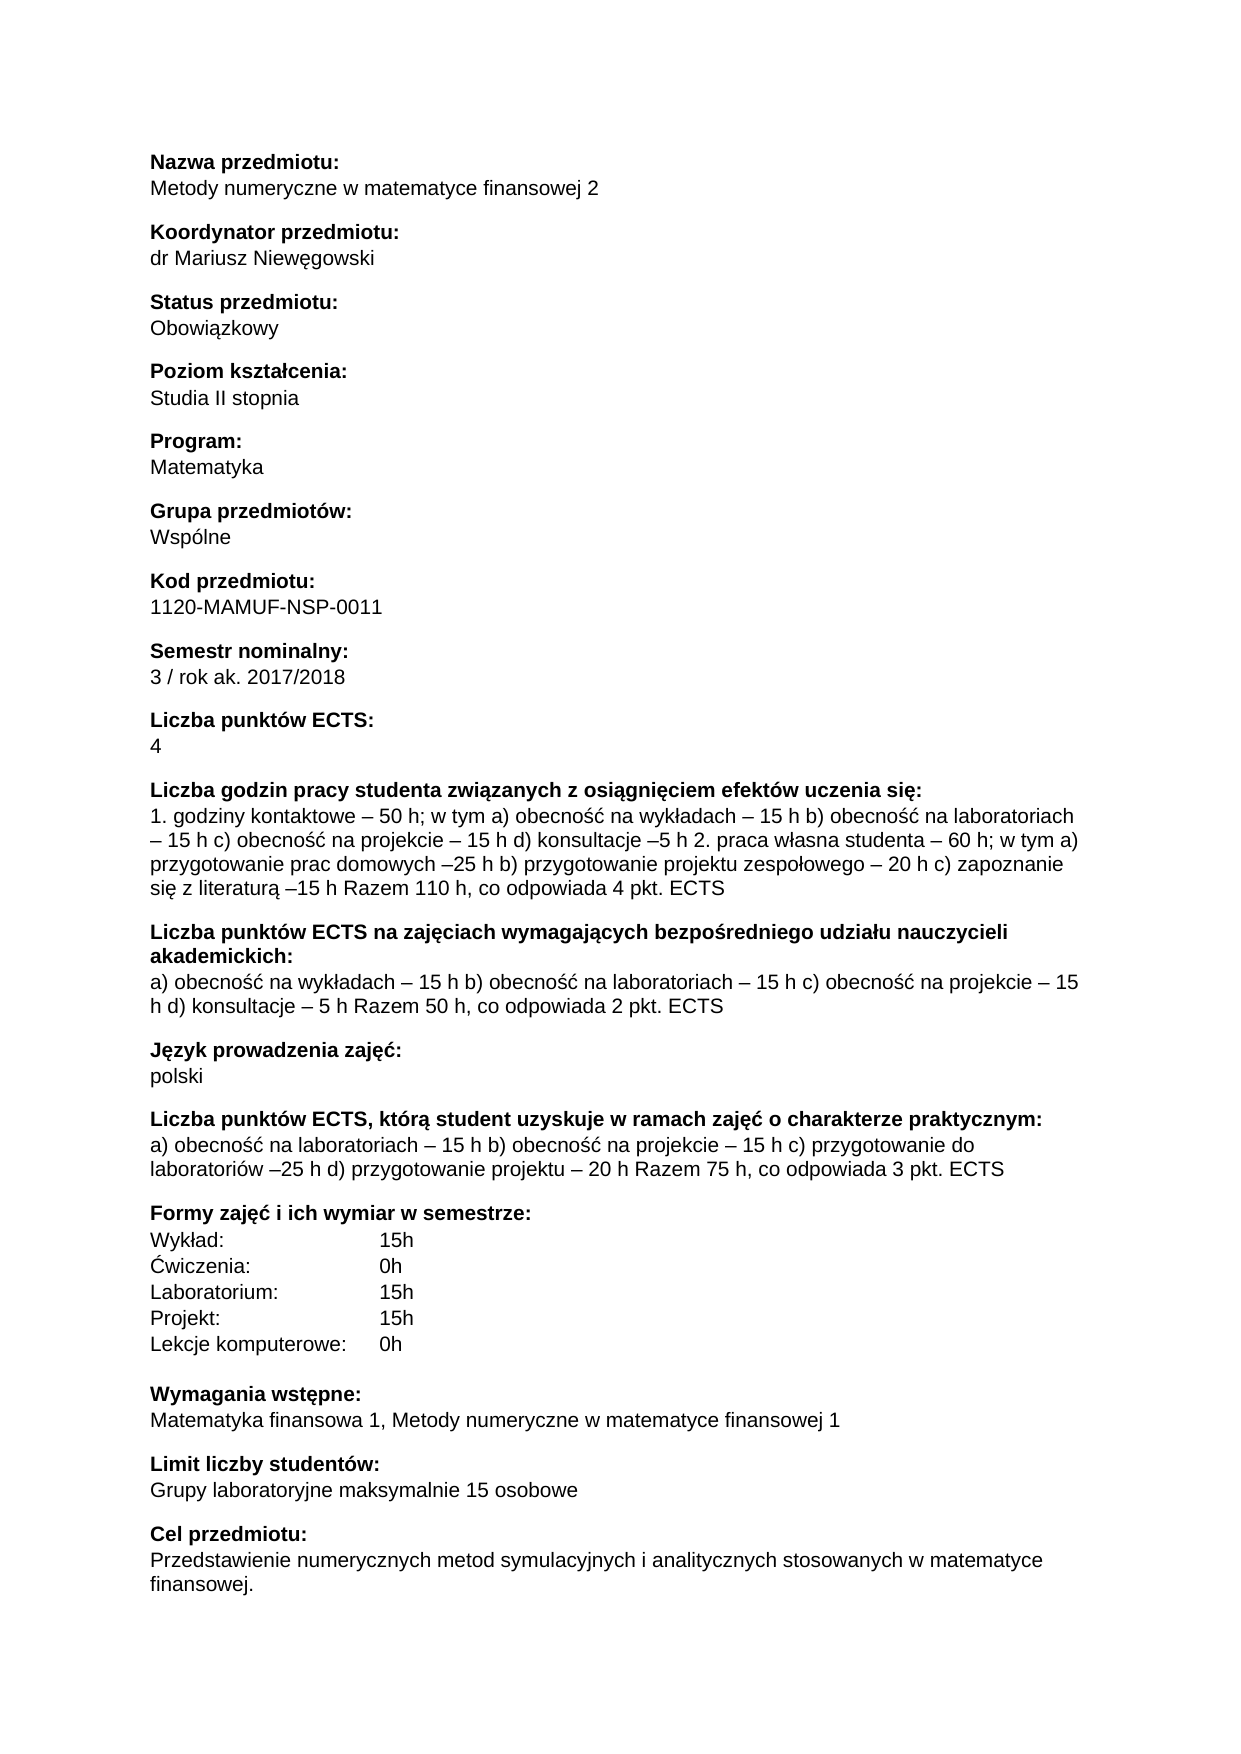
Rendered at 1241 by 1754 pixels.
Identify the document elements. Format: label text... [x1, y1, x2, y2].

text Poziom kształcenia: [150, 359, 1090, 383]
text Formy zajęć i ich wymiar w semestrze: [150, 1201, 1090, 1225]
text Program: [150, 429, 1090, 453]
text dr Mariusz Niewęgowski [150, 246, 1090, 270]
text 1120-MAMUF-NSP-0011 [150, 595, 1090, 619]
text Limit liczby studentów: [150, 1452, 1090, 1476]
text Grupa przedmiotów: [150, 499, 1090, 523]
text Wymagania wstępne: [150, 1382, 1090, 1406]
text Liczba punktów ECTS na zajęciach wymagających bezpośredniego udziału nauczycieli akademickich: [150, 920, 1090, 968]
text Nazwa przedmiotu: [150, 150, 1090, 174]
text 3 / rok ak. 2017/2018 [150, 664, 1090, 688]
text Liczba godzin pracy studenta związanych z osiągnięciem efektów uczenia się: [150, 778, 1090, 802]
table_header 15h [369, 1228, 597, 1252]
text Liczba punktów ECTS, którą student uzyskuje w ramach zajęć o charakterze praktycznym: [150, 1107, 1090, 1131]
text Studia II stopnia [150, 385, 1090, 409]
table_cell Ćwiczenia: [140, 1254, 367, 1278]
text Matematyka finansowa 1, Metody numeryczne w matematyce finansowej 1 [150, 1408, 1090, 1432]
text Grupy laboratoryjne maksymalnie 15 osobowe [150, 1478, 1090, 1502]
text 4 [150, 734, 1090, 758]
text 1. godziny kontaktowe – 50 h; w tym a) obecność na wykładach – 15 h b) obecność na laboratoriach – 15 h c) obecność na projekcie – 15 h d) konsultacje –5 h 2. praca własna studenta – 60 h; w tym a) przygotowanie prac domowych –25 h b) przygotowanie projektu zespołowego – 20 h c) zapoznanie się z literaturą –15 h Razem 110 h, co odpowiada 4 pkt. ECTS [150, 804, 1090, 900]
table_cell Laboratorium: [140, 1280, 367, 1304]
text Liczba punktów ECTS: [150, 708, 1090, 732]
text Cel przedmiotu: [150, 1521, 1090, 1545]
table_cell Lekcje komputerowe: [140, 1332, 367, 1356]
table_cell 15h [369, 1278, 597, 1304]
text Matematyka [150, 455, 1090, 479]
text Status przedmiotu: [150, 289, 1090, 313]
table_cell 0h [369, 1330, 597, 1356]
table_header Wykład: [140, 1228, 367, 1252]
text polski [150, 1063, 1090, 1087]
table_cell Projekt: [140, 1306, 367, 1330]
text Wspólne [150, 525, 1090, 549]
text Semestr nominalny: [150, 638, 1090, 662]
text Koordynator przedmiotu: [150, 220, 1090, 244]
text a) obecność na wykładach – 15 h b) obecność na laboratoriach – 15 h c) obecność na projekcie – 15 h d) konsultacje – 5 h Razem 50 h, co odpowiada 2 pkt. ECTS [150, 970, 1090, 1018]
text Kod przedmiotu: [150, 569, 1090, 593]
text a) obecność na laboratoriach – 15 h b) obecność na projekcie – 15 h c) przygotowanie do laboratoriów –25 h d) przygotowanie projektu – 20 h Razem 75 h, co odpowiada 3 pkt. ECTS [150, 1133, 1090, 1181]
table_cell 0h [369, 1252, 597, 1278]
text Obowiązkowy [150, 316, 1090, 339]
text Język prowadzenia zajęć: [150, 1037, 1090, 1061]
text Metody numeryczne w matematyce finansowej 2 [150, 176, 1090, 200]
table_cell 15h [369, 1304, 597, 1330]
text Przedstawienie numerycznych metod symulacyjnych i analitycznych stosowanych w matematyce finansowej. [150, 1547, 1090, 1595]
